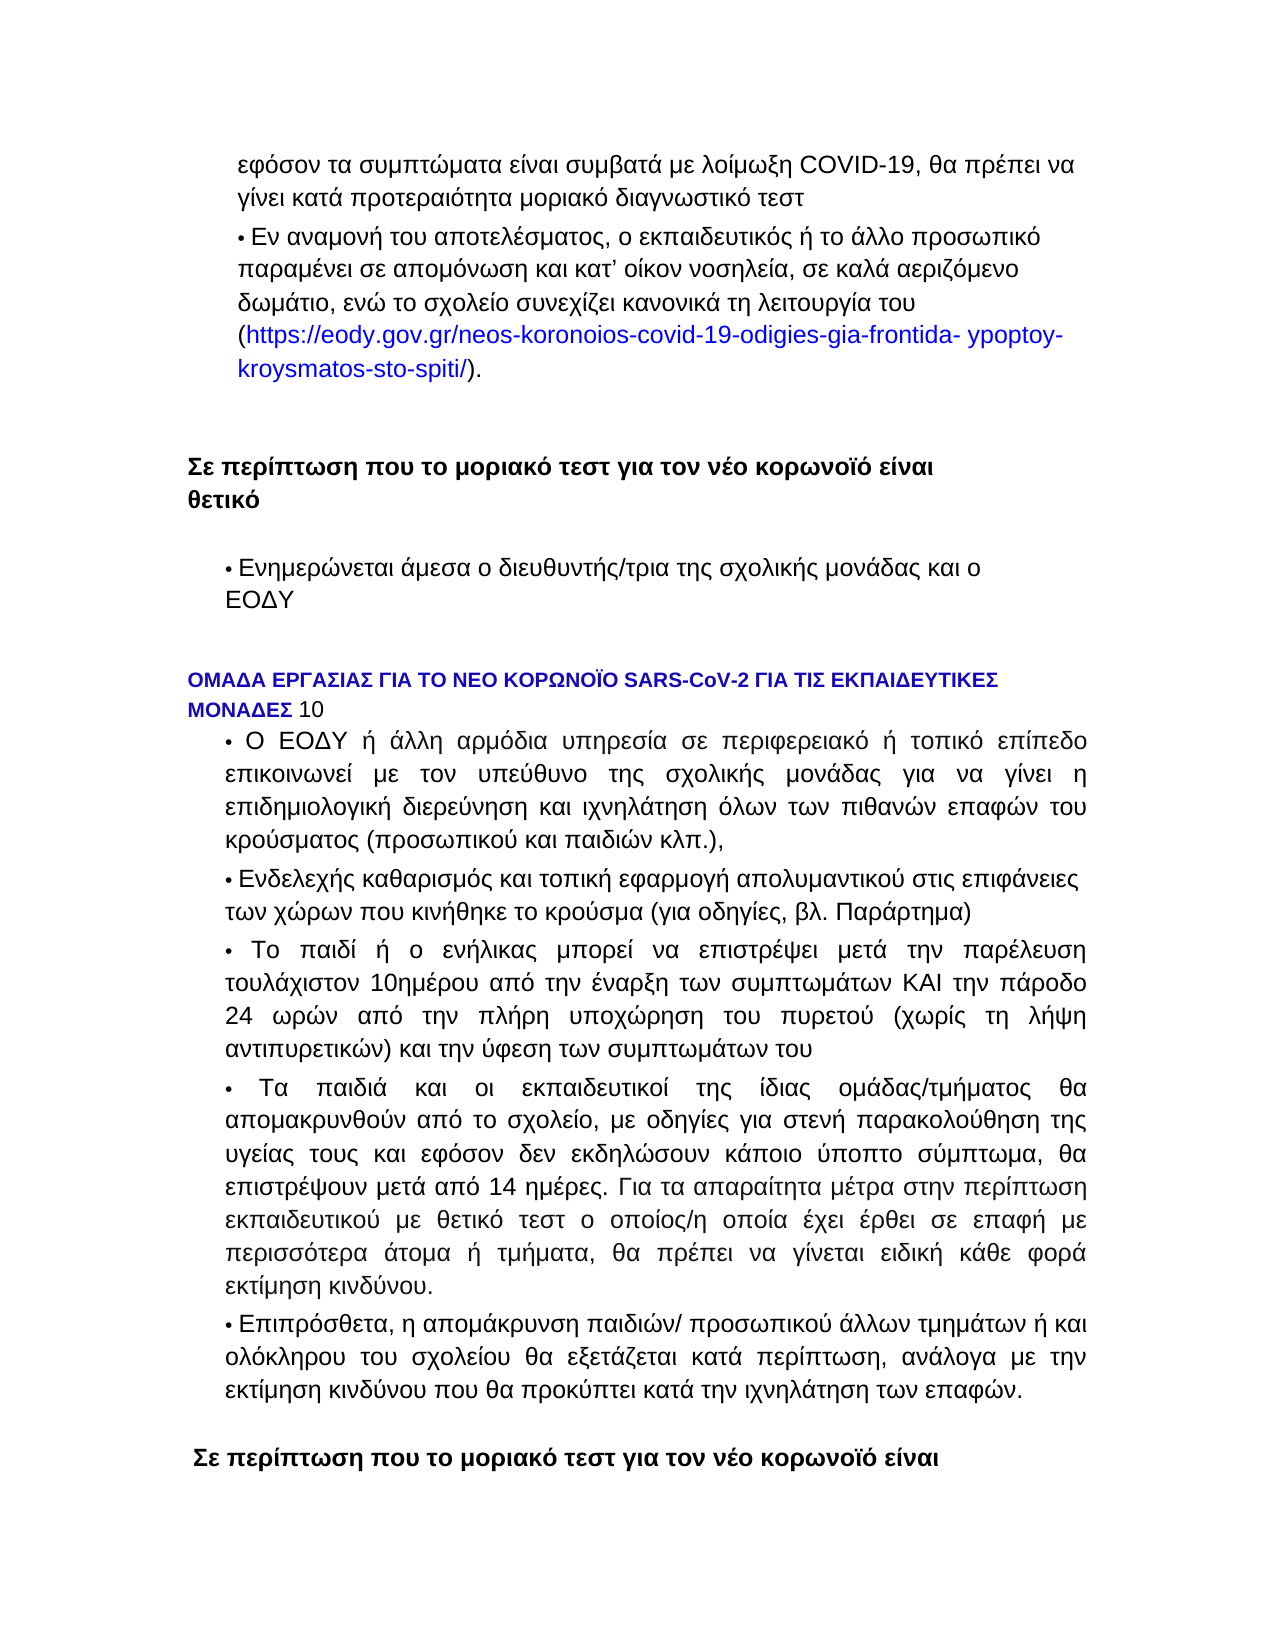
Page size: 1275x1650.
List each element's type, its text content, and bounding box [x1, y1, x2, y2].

text • Τα παιδιά και οι εκπαιδευτικοί της ίδιας ομάδας/τμήματος θα απομακρυνθούν από το σχολείο, με οδηγίες για στενή παρακολούθηση της υγείας τους και εφόσον δεν εκδηλώσουν κάποιο ύποπτο σύμπτωμα, θα επιστρέψουν μετά από 14 ημέρες. Για τα απαραίτητα μέτρα στην περίπτωση εκπαιδευτικού με θετικό τεστ ο οποίος/η οποία έχει έρθει σε επαφή με περισσότερα άτομα ή τμήματα, θα πρέπει να γίνεται ειδική κάθε φορά εκτίμηση κινδύνου. [225, 1072, 1088, 1299]
text • Επιπρόσθετα, η απομάκρυνση παιδιών/ προσωπικού άλλων τμημάτων ή και ολόκληρου του σχολείου θα εξετάζεται κατά περίπτωση, ανάλογα με την εκτίμηση κινδύνου που θα προκύπτει κατά την ιχνηλάτηση των επαφών. [225, 1309, 1088, 1404]
text • Εν αναμονή του αποτελέσματος, ο εκπαιδευτικός ή το άλλο προσωπικό παραμένει σε απομόνωση και κατ’ οίκον νοσηλεία, σε καλά αεριζόμενο δωμάτιο, ενώ το σχολείο συνεχίζει κανονικά τη λειτουργία του (https://eody.gov.gr/neos-koronoios-covid-19-odigies-gia-frontida- ypoptoy-kroysmatos-sto-spiti/). [237, 221, 1076, 382]
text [193, 1443, 983, 1472]
text • Το παιδί ή ο ενήλικας μπορεί να επιστρέψει μετά την παρέλευση τουλάχιστον 10ημέρου από την έναρξη των συμπτωμάτων ΚΑΙ την πάροδο 24 ωρών από την πλήρη υποχώρηση του πυρετού (χωρίς τη λήψη αντιπυρετικών) και την ύφεση των συμπτωμάτων του [225, 935, 1088, 1063]
text • Ο ΕΟΔΥ ή άλλη αρμόδια υπηρεσία σε περιφερειακό ή τοπικό επίπεδο επικοινωνεί με τον υπεύθυνο της σχολικής μονάδας για να γίνει η επιδημιολογική διερεύνηση και ιχνηλάτηση όλων των πιθανών επαφών του κρούσματος (προσωπικού και παιδιών κλπ.), [225, 726, 1088, 854]
text • Ενδελεχής καθαρισμός και τοπική εφαρμογή απολυμαντικού στις επιφάνειες των χώρων που κινήθηκε το κρούσμα (για οδηγίες, βλ. Παράρτημα) [225, 863, 1088, 925]
text • Ενημερώνεται άμεσα ο διευθυντής/τρια της σχολικής μονάδας και ο ΕΟΔΥ [225, 552, 1057, 614]
text Σε περίπτωση που το μοριακό τεστ για τον νέο κορωνοϊό είναι θετικό [187, 452, 949, 514]
text ΟΜΑΔΑ ΕΡΓΑΣΙΑΣ ΓΙΑ ΤΟ ΝΕΟ ΚΟΡΩΝΟΪΟ SARS-CoV-2 ΓΙΑ ΤΙΣ ΕΚΠΑΙΔΕΥΤΙΚΕΣ ΜΟΝΑΔΕΣ 10 [187, 668, 1087, 722]
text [237, 150, 1076, 212]
